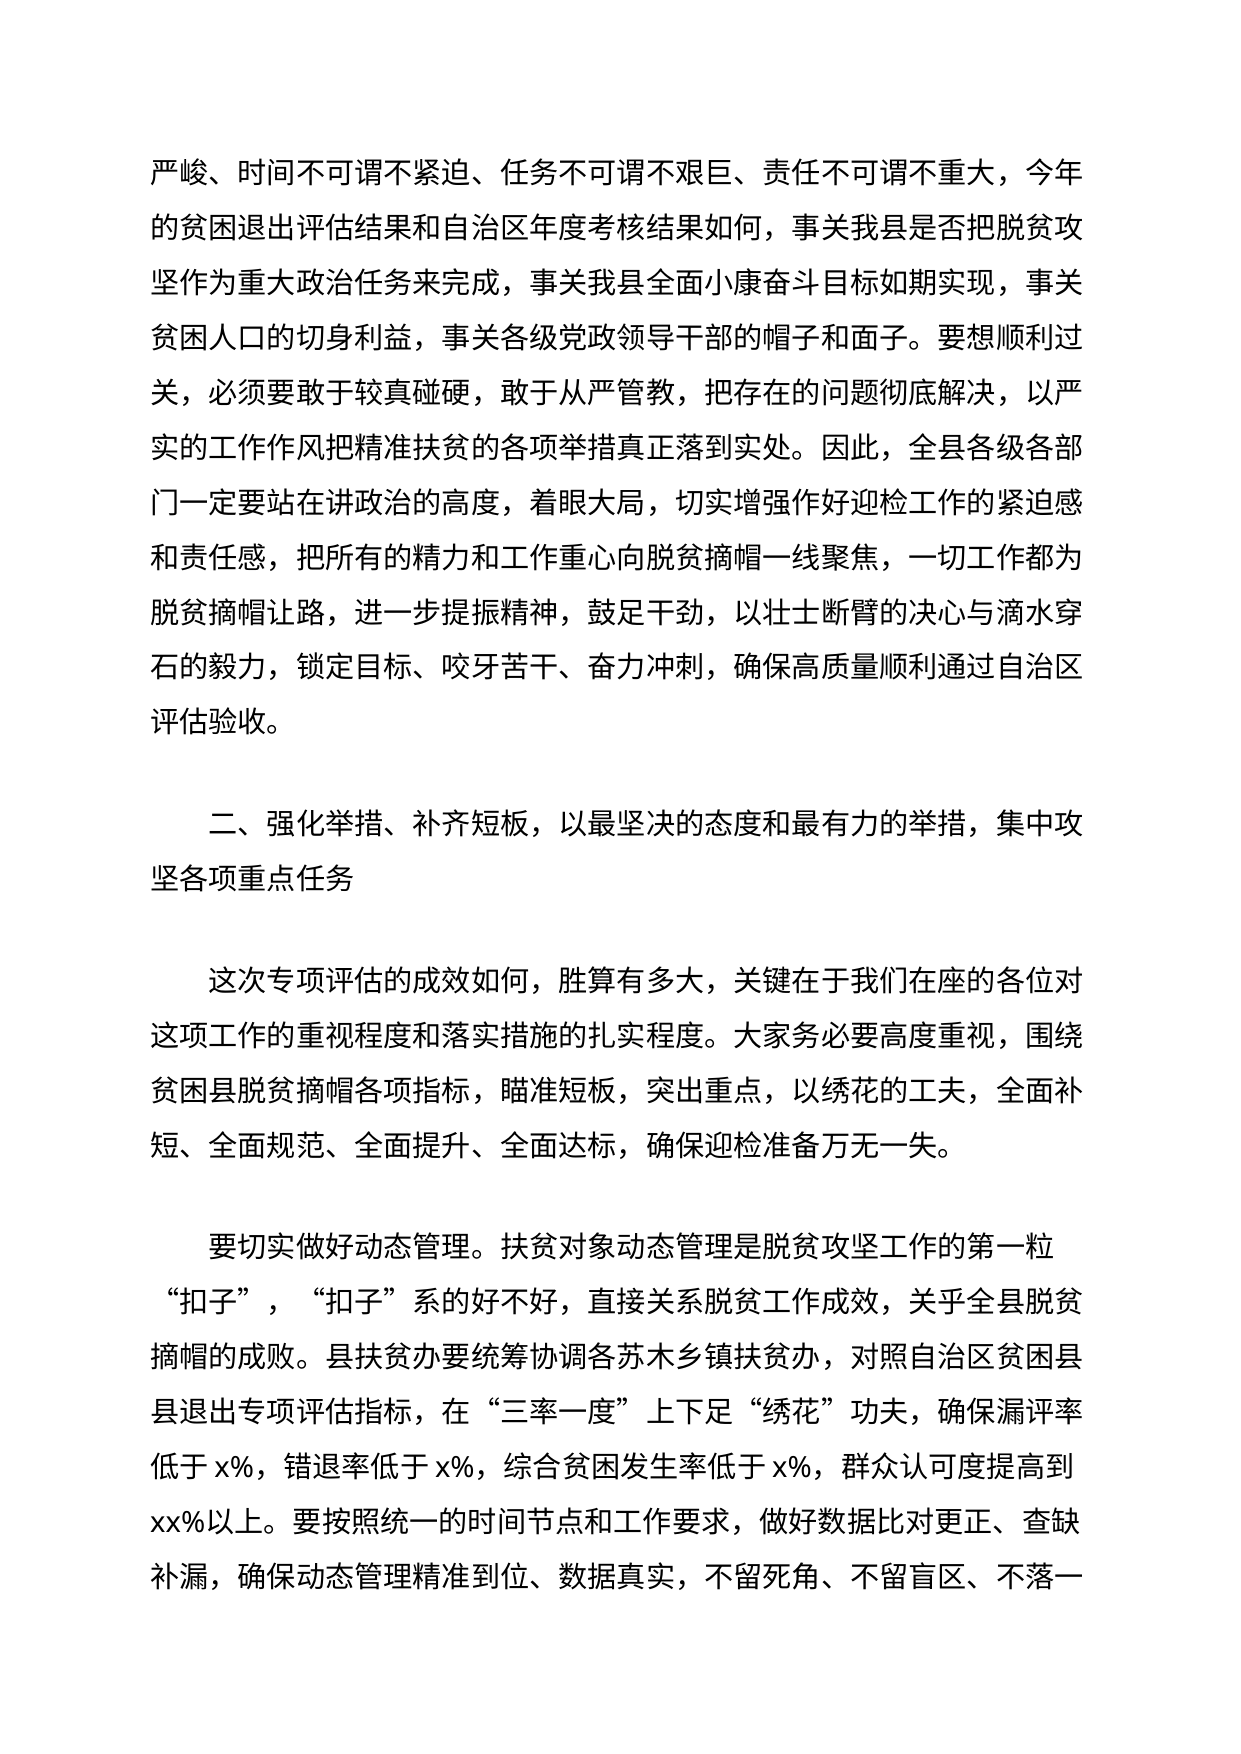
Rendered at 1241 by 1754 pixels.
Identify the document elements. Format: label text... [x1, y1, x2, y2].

text 二、强化举措、补齐短板，以最坚决的态度和最有力的举措，集中攻坚各项重点任务 [150, 801, 1090, 898]
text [150, 1224, 1090, 1596]
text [150, 150, 1090, 741]
text 这次专项评估的成效如何，胜算有多大，关键在于我们在座的各位对这项工作的重视程度和落实措施的扎实程度。大家务必要高度重视，围绕贫困县脱贫摘帽各项指标，瞄准短板，突出重点，以绣花的工夫，全面补短、全面规范、全面提升、全面达标，确保迎检准备万无一失。 [150, 957, 1090, 1164]
